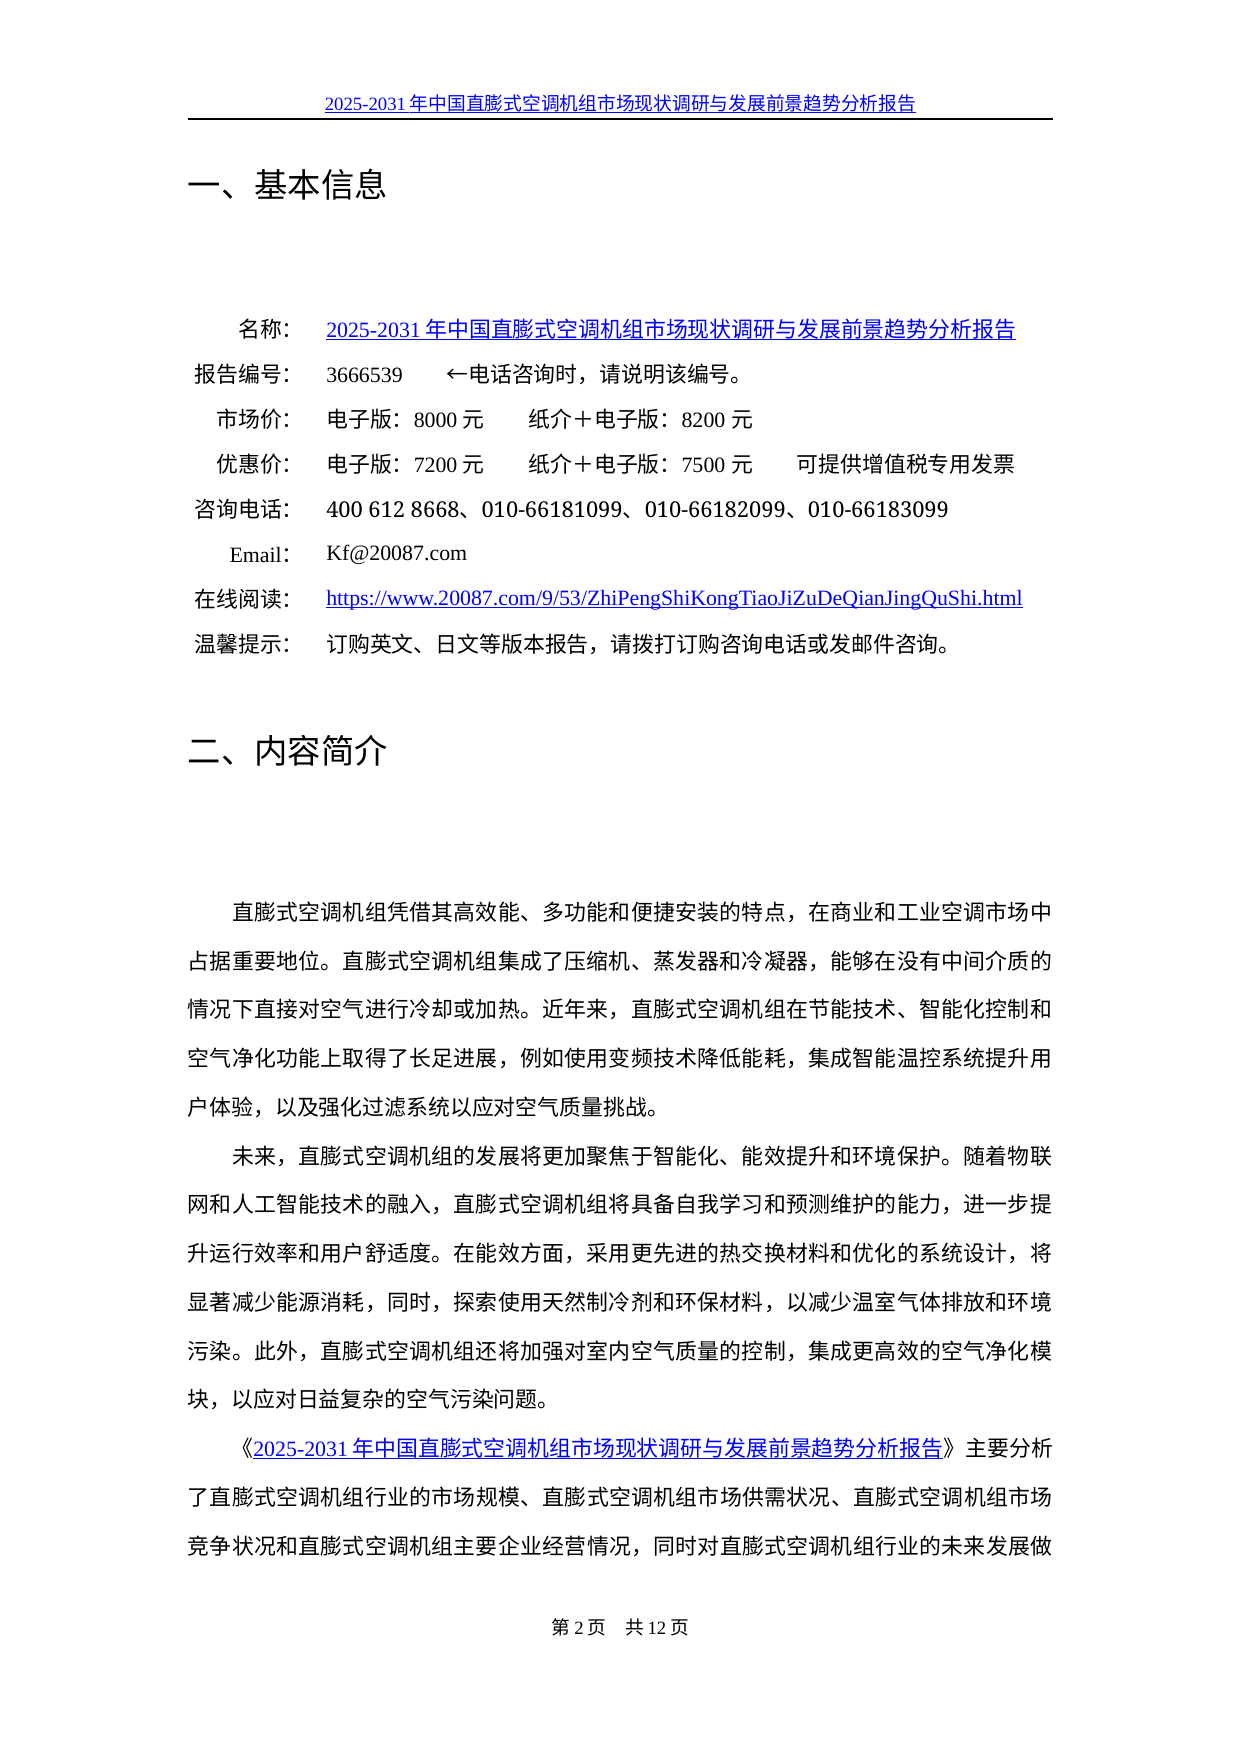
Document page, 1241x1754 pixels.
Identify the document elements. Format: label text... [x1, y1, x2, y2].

table_cell Kf@20087.com [315, 537, 1073, 582]
table_cell 订购英文、日文等版本报告，请拨打订购咨询电话或发邮件咨询。 [315, 627, 1073, 672]
table_cell 3666539 ←电话咨询时，请说明该编号。 [315, 357, 1073, 402]
table_cell 报告编号： [167, 357, 315, 402]
table_cell Email： [167, 537, 315, 582]
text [187, 894, 1053, 1561]
table_cell 在线阅读： [167, 582, 315, 627]
table_cell 400 612 8668、010-66181099、010-66182099、010-66183099 [315, 492, 1073, 537]
table_cell 电子版：7200 元 纸介＋电子版：7500 元 可提供增值税专用发票 [315, 447, 1073, 492]
table_header 名称： [167, 312, 315, 357]
title 二、内容简介 [187, 717, 1053, 782]
table_cell 咨询电话： [167, 492, 315, 537]
table_cell 优惠价： [167, 447, 315, 492]
title 一、基本信息 [187, 150, 1053, 215]
table_cell 温馨提示： [167, 627, 315, 672]
table_cell 市场价： [167, 402, 315, 447]
table_header 2025-2031年中国直膨式空调机组市场现状调研与发展前景趋势分析报告 [315, 312, 1073, 357]
table_cell [315, 582, 1073, 627]
table_cell 电子版：8000 元 纸介＋电子版：8200 元 [315, 402, 1073, 447]
